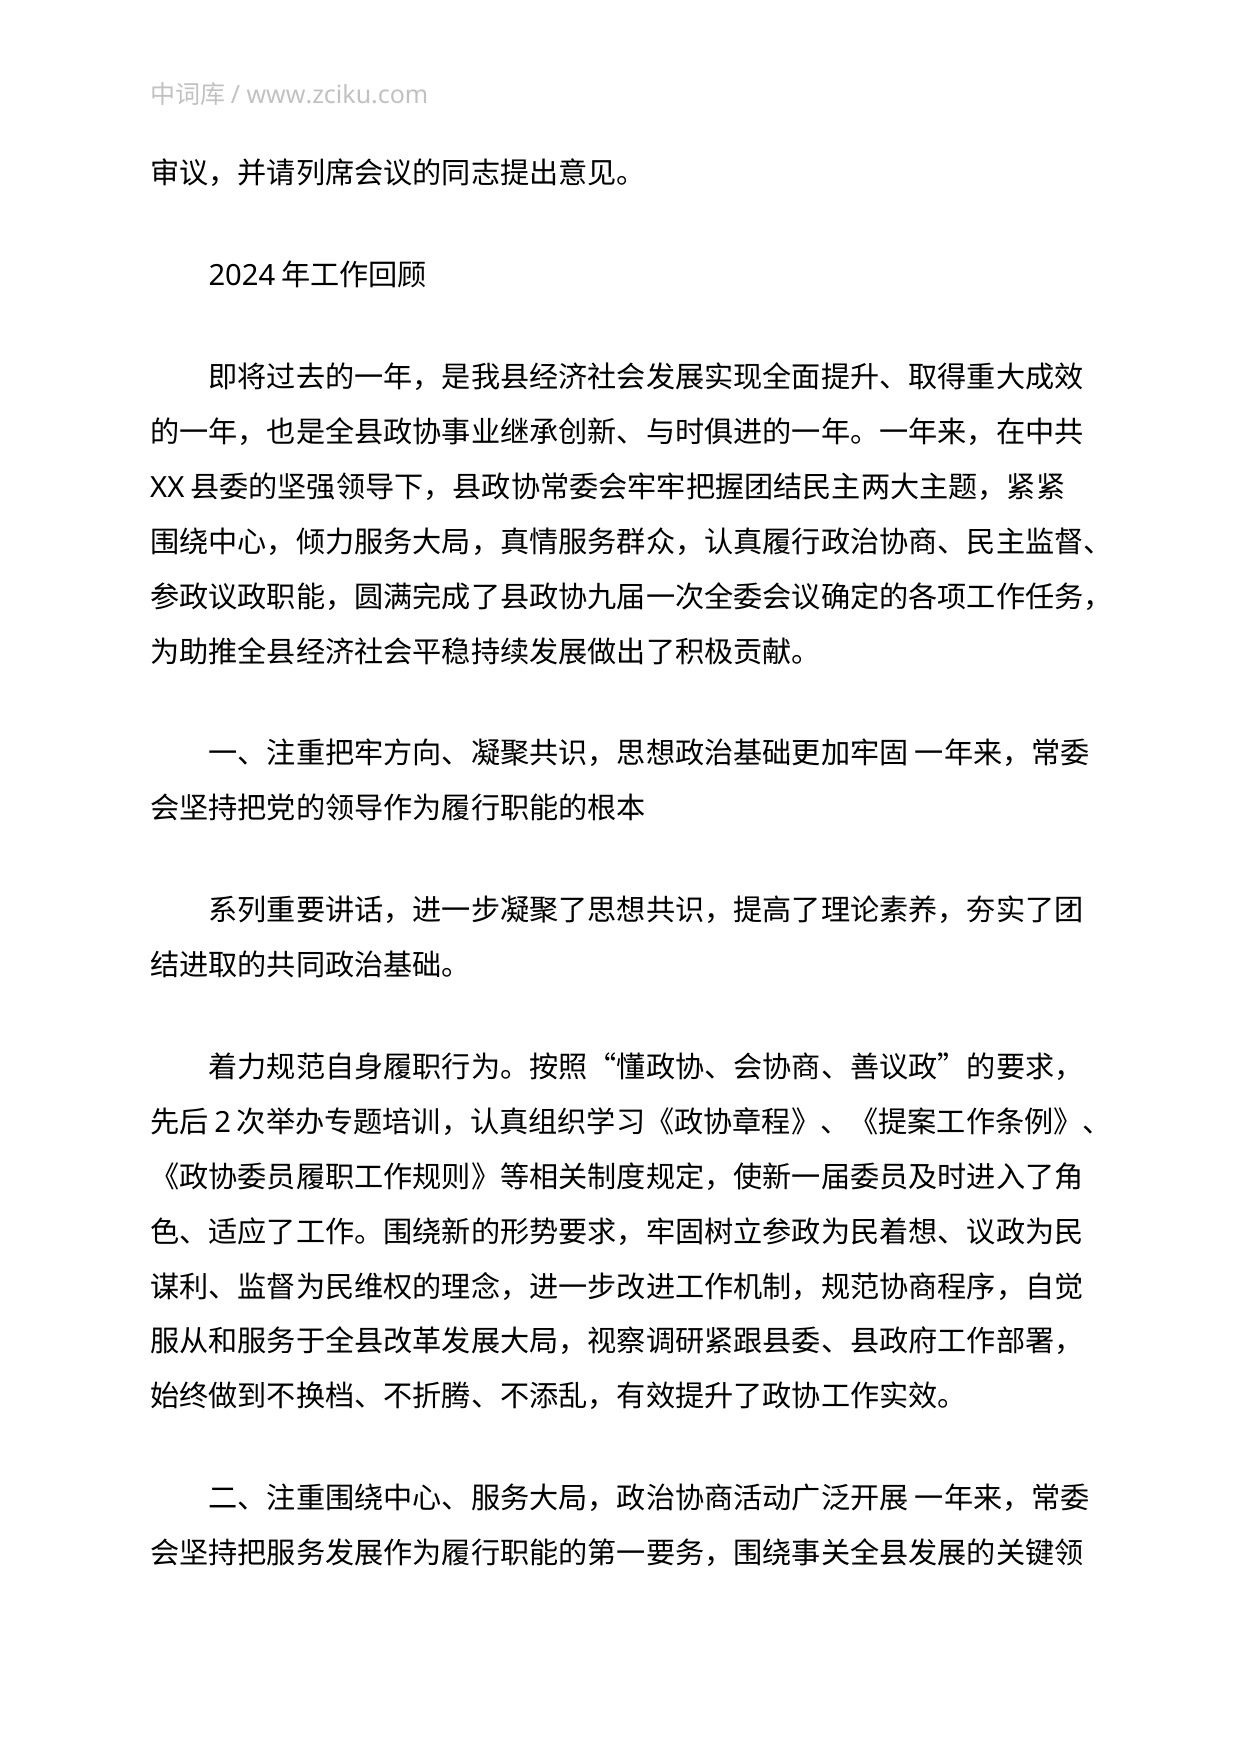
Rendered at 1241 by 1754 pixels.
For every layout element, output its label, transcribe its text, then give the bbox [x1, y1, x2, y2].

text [150, 150, 1090, 192]
text 系列重要讲话，进一步凝聚了思想共识，提高了理论素养，夯实了团结进取的共同政治基础。 [150, 887, 1090, 984]
text 即将过去的一年，是我县经济社会发展实现全面提升、取得重大成效的一年，也是全县政协事业继承创新、与时俱进的一年。一年来，在中共XX县委的坚强领导下，县政协常委会牢牢把握团结民主两大主题，紧紧围绕中心，倾力服务大局，真情服务群众，认真履行政治协商、民主监督、参政议政职能，圆满完成了县政协九届一次全委会议确定的各项工作任务，为助推全县经济社会平稳持续发展做出了积极贡献。 [150, 354, 1090, 671]
text 2024年工作回顾 [150, 252, 1090, 294]
text 着力规范自身履职行为。按照“懂政协、会协商、善议政”的要求，先后2次举办专题培训，认真组织学习《政协章程》、《提案工作条例》、《政协委员履职工作规则》等相关制度规定，使新一届委员及时进入了角色、适应了工作。围绕新的形势要求，牢固树立参政为民着想、议政为民谋利、监督为民维权的理念，进一步改进工作机制，规范协商程序，自觉服从和服务于全县改革发展大局，视察调研紧跟县委、县政府工作部署，始终做到不换档、不折腾、不添乱，有效提升了政协工作实效。 [150, 1043, 1090, 1415]
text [150, 1475, 1090, 1572]
text 一、注重把牢方向、凝聚共识，思想政治基础更加牢固 一年来，常委会坚持把党的领导作为履行职能的根本 [150, 730, 1090, 827]
